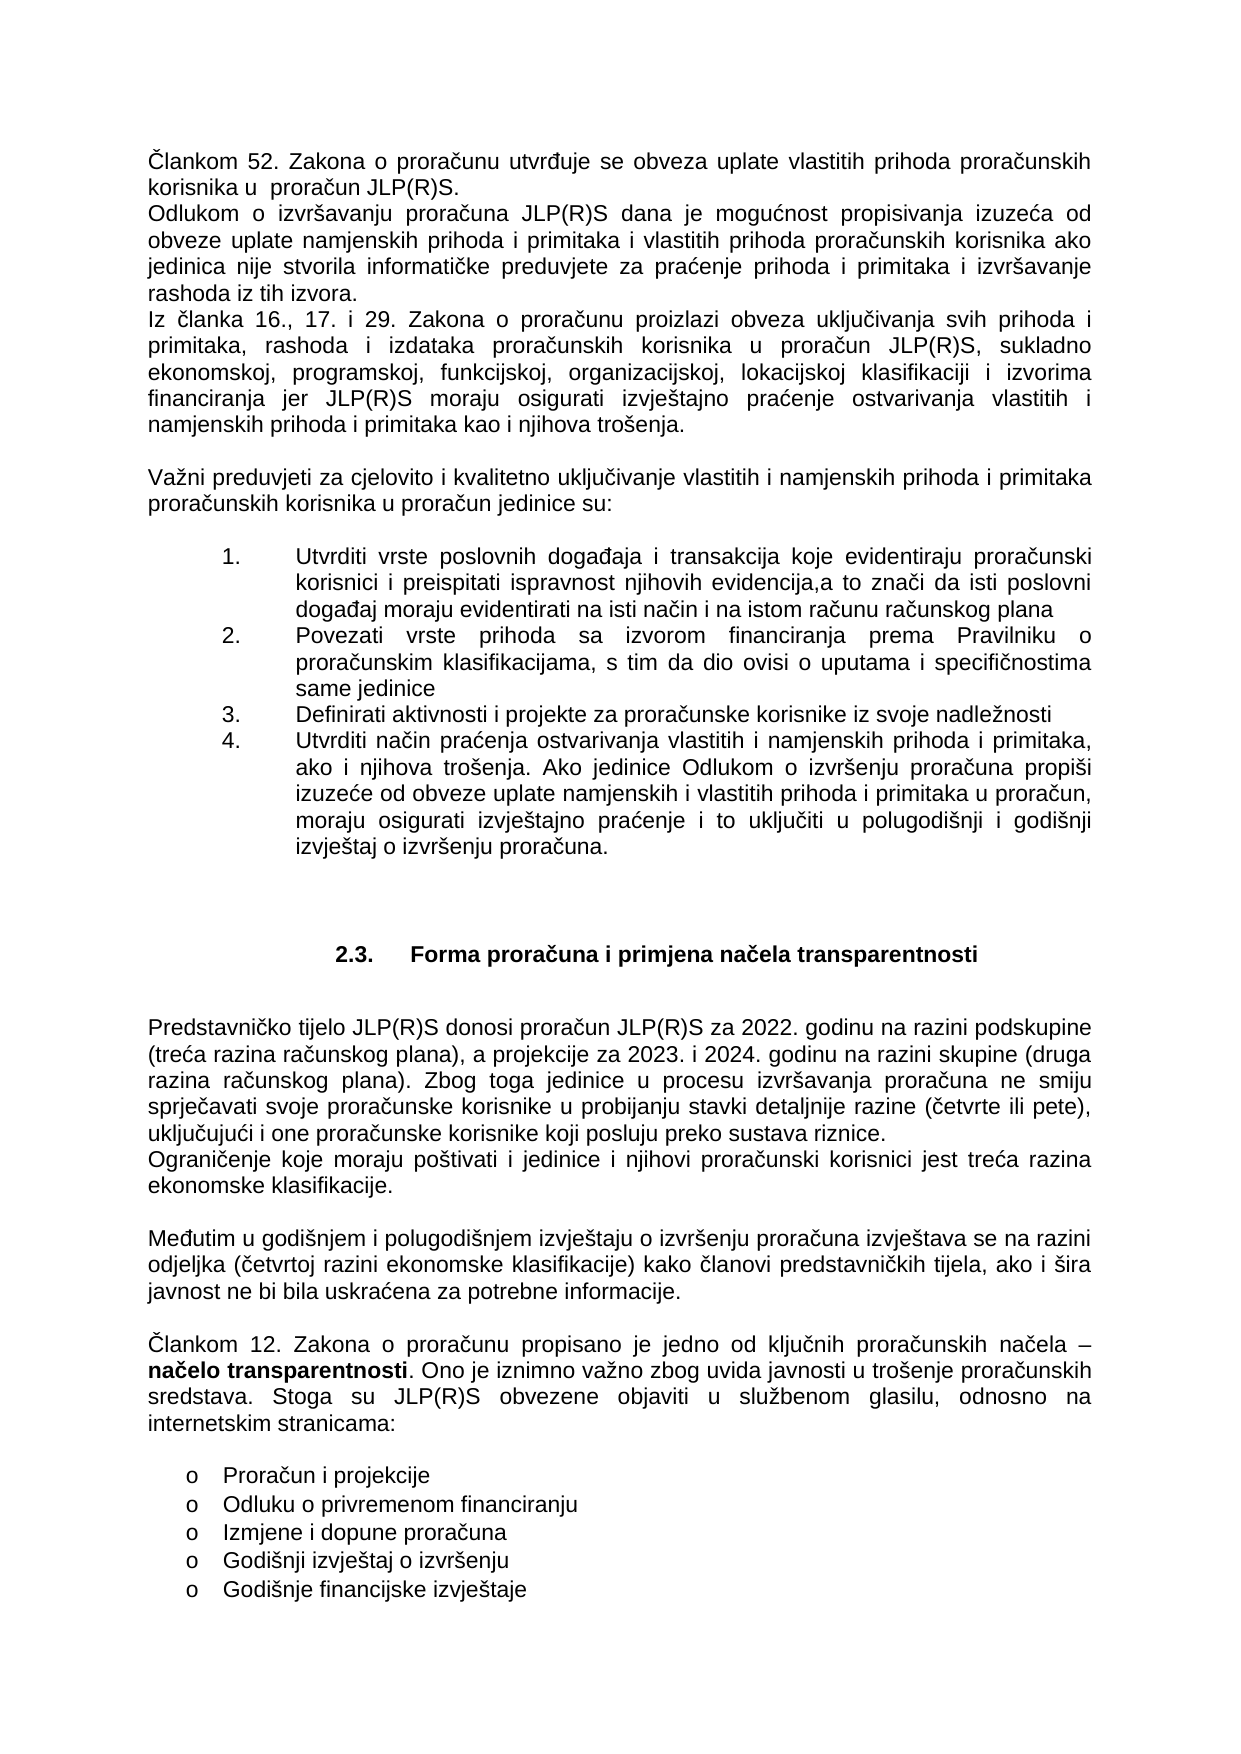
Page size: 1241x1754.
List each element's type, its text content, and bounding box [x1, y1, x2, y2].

text Člankom 12. Zakona o proračunu propisano je jedno od ključnih proračunskih načela – načelo transparentnosti. Ono je iznimno važno zbog uvida javnosti u trošenje proračunskih sredstava. Stoga su JLP(R)S obvezene objaviti u službenom glasilu, odnosno na internetskim stranicama: [148, 1331, 1092, 1436]
list Proračun i projekcije [185, 1462, 1092, 1491]
list Forma proračuna i primjena načela transparentnosti [335, 941, 1092, 967]
list Odluku o privremenom financiranju [185, 1491, 1092, 1519]
text Predstavničko tijelo JLP(R)S donosi proračun JLP(R)S za 2022. godinu na razini podskupine (treća razina računskog plana), a projekcije za 2023. i 2024. godinu na razini skupine (druga razina računskog plana). Zbog toga jedinice u procesu izvršavanja proračuna ne smiju sprječavati svoje proračunske korisnike u probijanju stavki detaljnije razine (četvrte ili pete), uključujući i one proračunske korisnike koji posluju preko sustava riznice. [148, 1014, 1092, 1146]
text Odlukom o izvršavanju proračuna JLP(R)S dana je mogućnost propisivanja izuzeća od obveze uplate namjenskih prihoda i primitaka i vlastitih prihoda proračunskih korisnika ako jedinica nije stvorila informatičke preduvjete za praćenje prihoda i primitaka i izvršavanje rashoda iz tih izvora. [148, 200, 1092, 306]
text Člankom 52. Zakona o proračunu utvrđuje se obveza uplate vlastitih prihoda proračunskih korisnika u proračun JLP(R)S. [148, 148, 1092, 200]
list Godišnji izvještaj o izvršenju [185, 1547, 1092, 1576]
list Definirati aktivnosti i projekte za proračunske korisnike iz svoje nadležnosti [222, 701, 1092, 727]
text Ograničenje koje moraju poštivati i jedinice i njihovi proračunski korisnici jest treća razina ekonomske klasifikacije. [148, 1146, 1092, 1199]
list Godišnje financijske izvještaje [185, 1576, 1092, 1604]
text Iz članka 16., 17. i 29. Zakona o proračunu proizlazi obveza uključivanja svih prihoda i primitaka, rashoda i izdataka proračunskih korisnika u proračun JLP(R)S, sukladno ekonomskoj, programskoj, funkcijskoj, organizacijskoj, lokacijskoj klasifikaciji i izvorima financiranja jer JLP(R)S moraju osigurati izvještajno praćenje ostvarivanja vlastitih i namjenskih prihoda i primitaka kao i njihova trošenja. [148, 306, 1092, 438]
list Povezati vrste prihoda sa izvorom financiranja prema Pravilniku o proračunskim klasifikacijama, s tim da dio ovisi o uputama i specifičnostima same jedinice [222, 622, 1092, 701]
list Utvrditi vrste poslovnih događaja i transakcija koje evidentiraju proračunski korisnici i preispitati ispravnost njihovih evidencija,a to znači da isti poslovni događaj moraju evidentirati na isti način i na istom računu računskog plana [222, 543, 1092, 622]
text Međutim u godišnjem i polugodišnjem izvještaju o izvršenju proračuna izvještava se na razini odjeljka (četvrtoj razini ekonomske klasifikacije) kako članovi predstavničkih tijela, ako i šira javnost ne bi bila uskraćena za potrebne informacije. [148, 1225, 1092, 1304]
list Izmjene i dopune proračuna [185, 1519, 1092, 1547]
list Utvrditi način praćenja ostvarivanja vlastitih i namjenskih prihoda i primitaka, ako i njihova trošenja. Ako jedinice Odlukom o izvršenju proračuna propiši izuzeće od obveze uplate namjenskih i vlastitih prihoda i primitaka u proračun, moraju osigurati izvještajno praćenje i to uključiti u polugodišnji i godišnji izvještaj o izvršenju proračuna. [222, 727, 1092, 859]
text Važni preduvjeti za cjelovito i kvalitetno uključivanje vlastitih i namjenskih prihoda i primitaka proračunskih korisnika u proračun jedinice su: [148, 464, 1092, 517]
